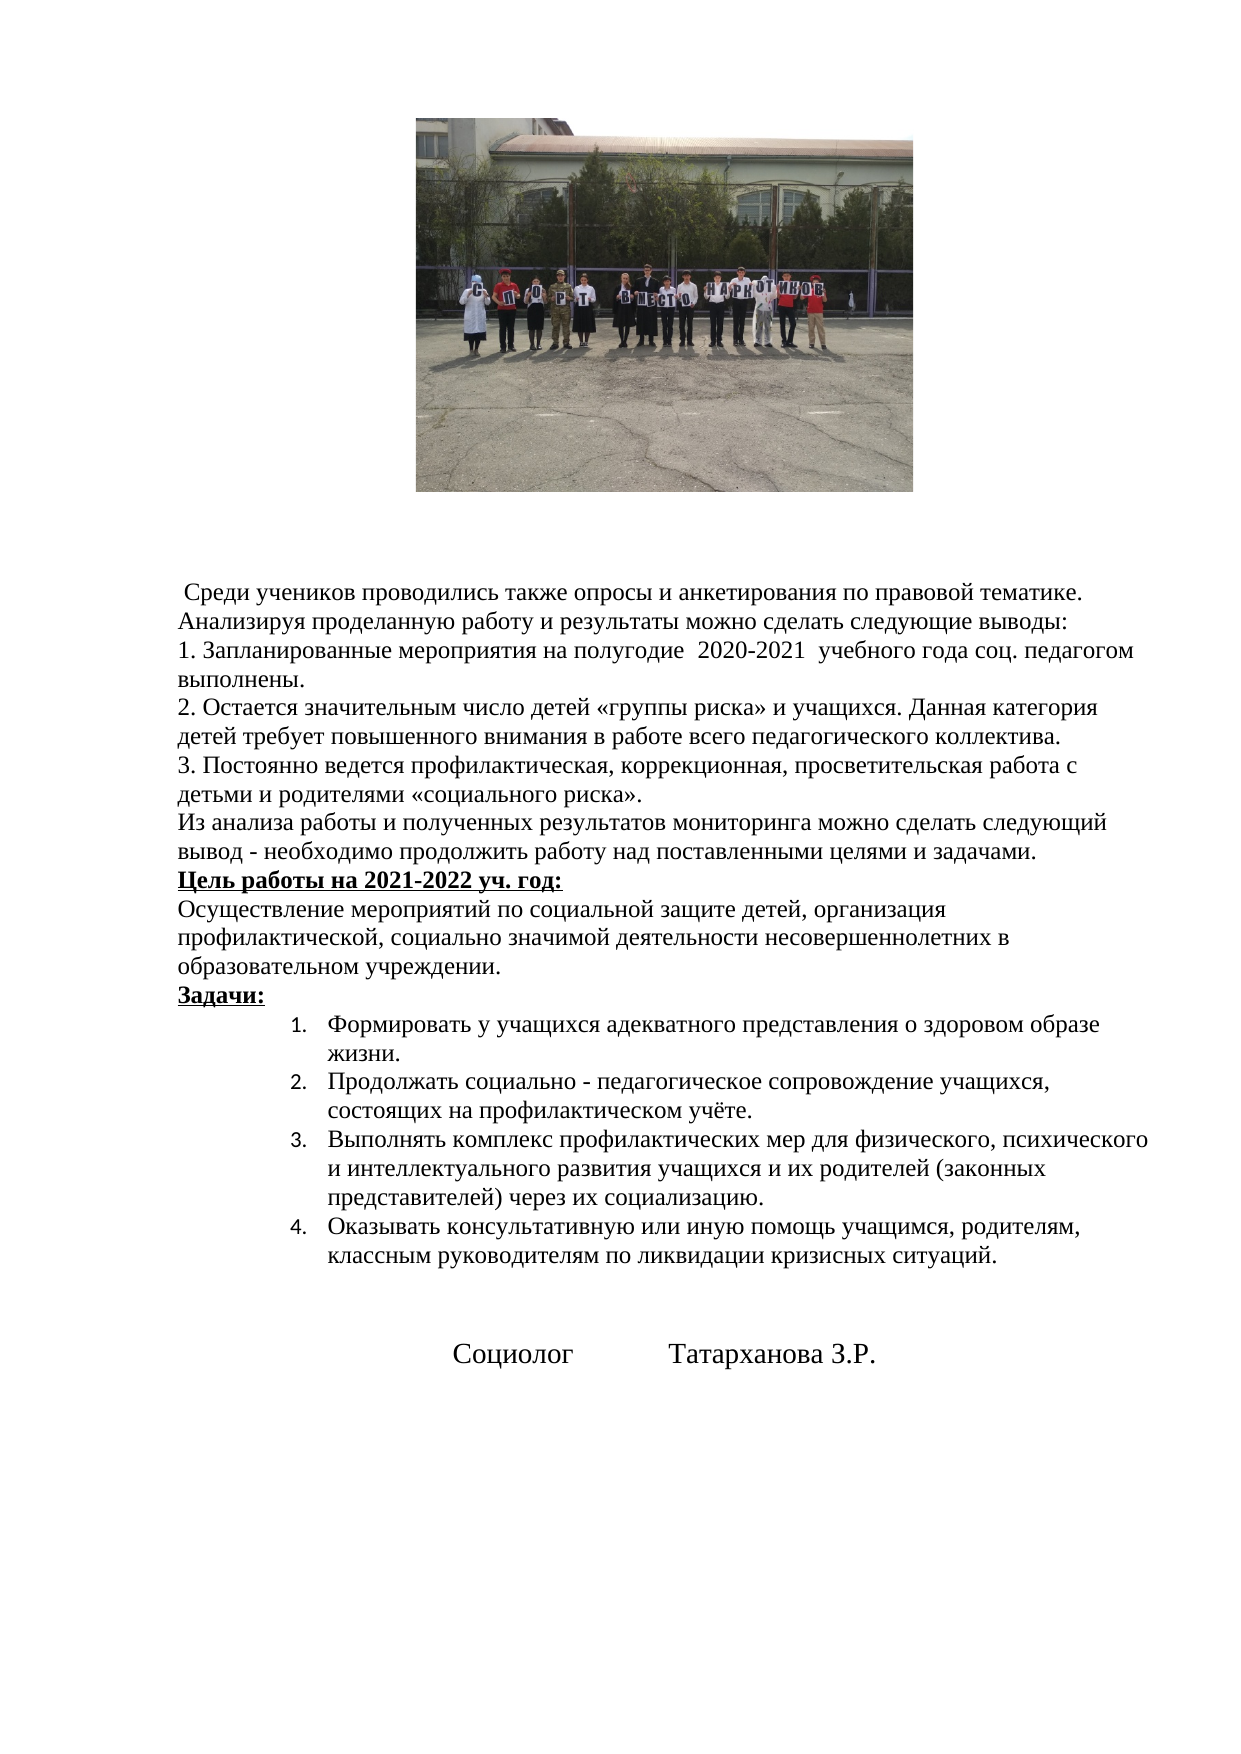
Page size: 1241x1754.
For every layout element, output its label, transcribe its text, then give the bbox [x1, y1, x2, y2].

list Выполнять комплекс профилактических мер для физического, психического и интеллектуального развития учащихся и их родителей (законных представителей) через их социализацию. [290, 1124, 1152, 1211]
text Цель работы на 2021-2022 уч. год: [177, 865, 1152, 894]
text Из анализа работы и полученных результатов мониторинга можно сделать следующий вывод - необходимо продолжить работу над поставленными целями и задачами. [177, 807, 1152, 865]
list Формировать у учащихся адекватного представления о здоровом образе жизни. [290, 1009, 1152, 1066]
list Продолжать социально - педагогическое сопровождение учащихся, состоящих на профилактическом учёте. [290, 1066, 1152, 1124]
text Среди учеников проводились также опросы и анкетирования по правовой тематике. [177, 577, 1152, 606]
picture [415, 118, 914, 492]
text Социолог Татарханова З.Р. [177, 1336, 1152, 1369]
list Оказывать консультативную или иную помощь учащимся, родителям, классным руководителям по ликвидации кризисных ситуаций. [290, 1211, 1152, 1269]
text Анализируя проделанную работу и результаты можно сделать следующие выводы: [177, 606, 1152, 635]
text 2. Остается значительным число детей «группы риска» и учащихся. Данная категория детей требует повышенного внимания в работе всего педагогического коллектива. [177, 692, 1152, 750]
text Задачи: [177, 980, 1152, 1009]
text 3. Постоянно ведется профилактическая, коррекционная, просветительская работа с детьми и родителями «социального риска». [177, 750, 1152, 807]
text Осуществление мероприятий по социальной защите детей, организация профилактической, социально значимой деятельности несовершеннолетних в образовательном учреждении. [177, 894, 1152, 980]
text 1. Запланированные мероприятия на полугодие 2020-2021 учебного года соц. педагогом выполнены. [177, 635, 1152, 692]
